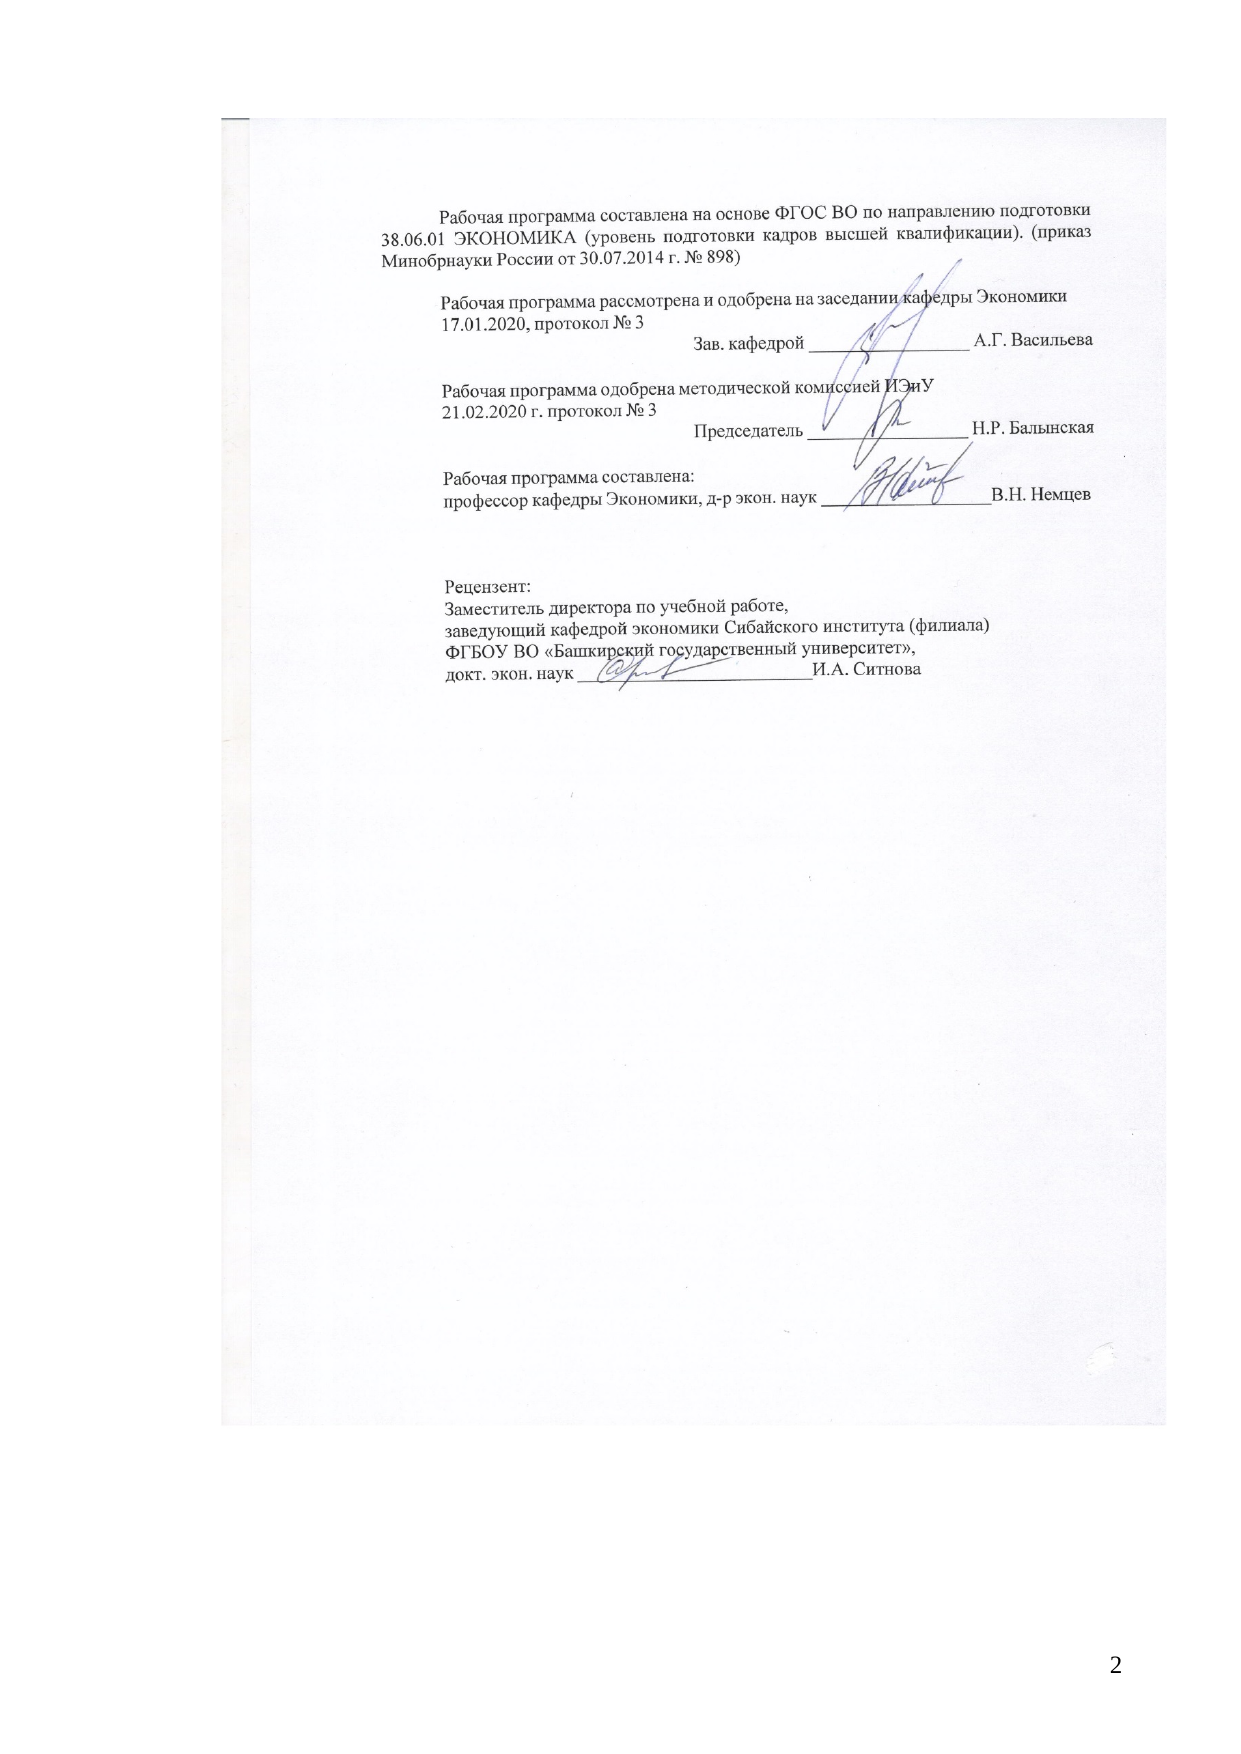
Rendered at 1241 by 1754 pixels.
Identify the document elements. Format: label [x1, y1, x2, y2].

picture [221, 118, 1167, 1438]
